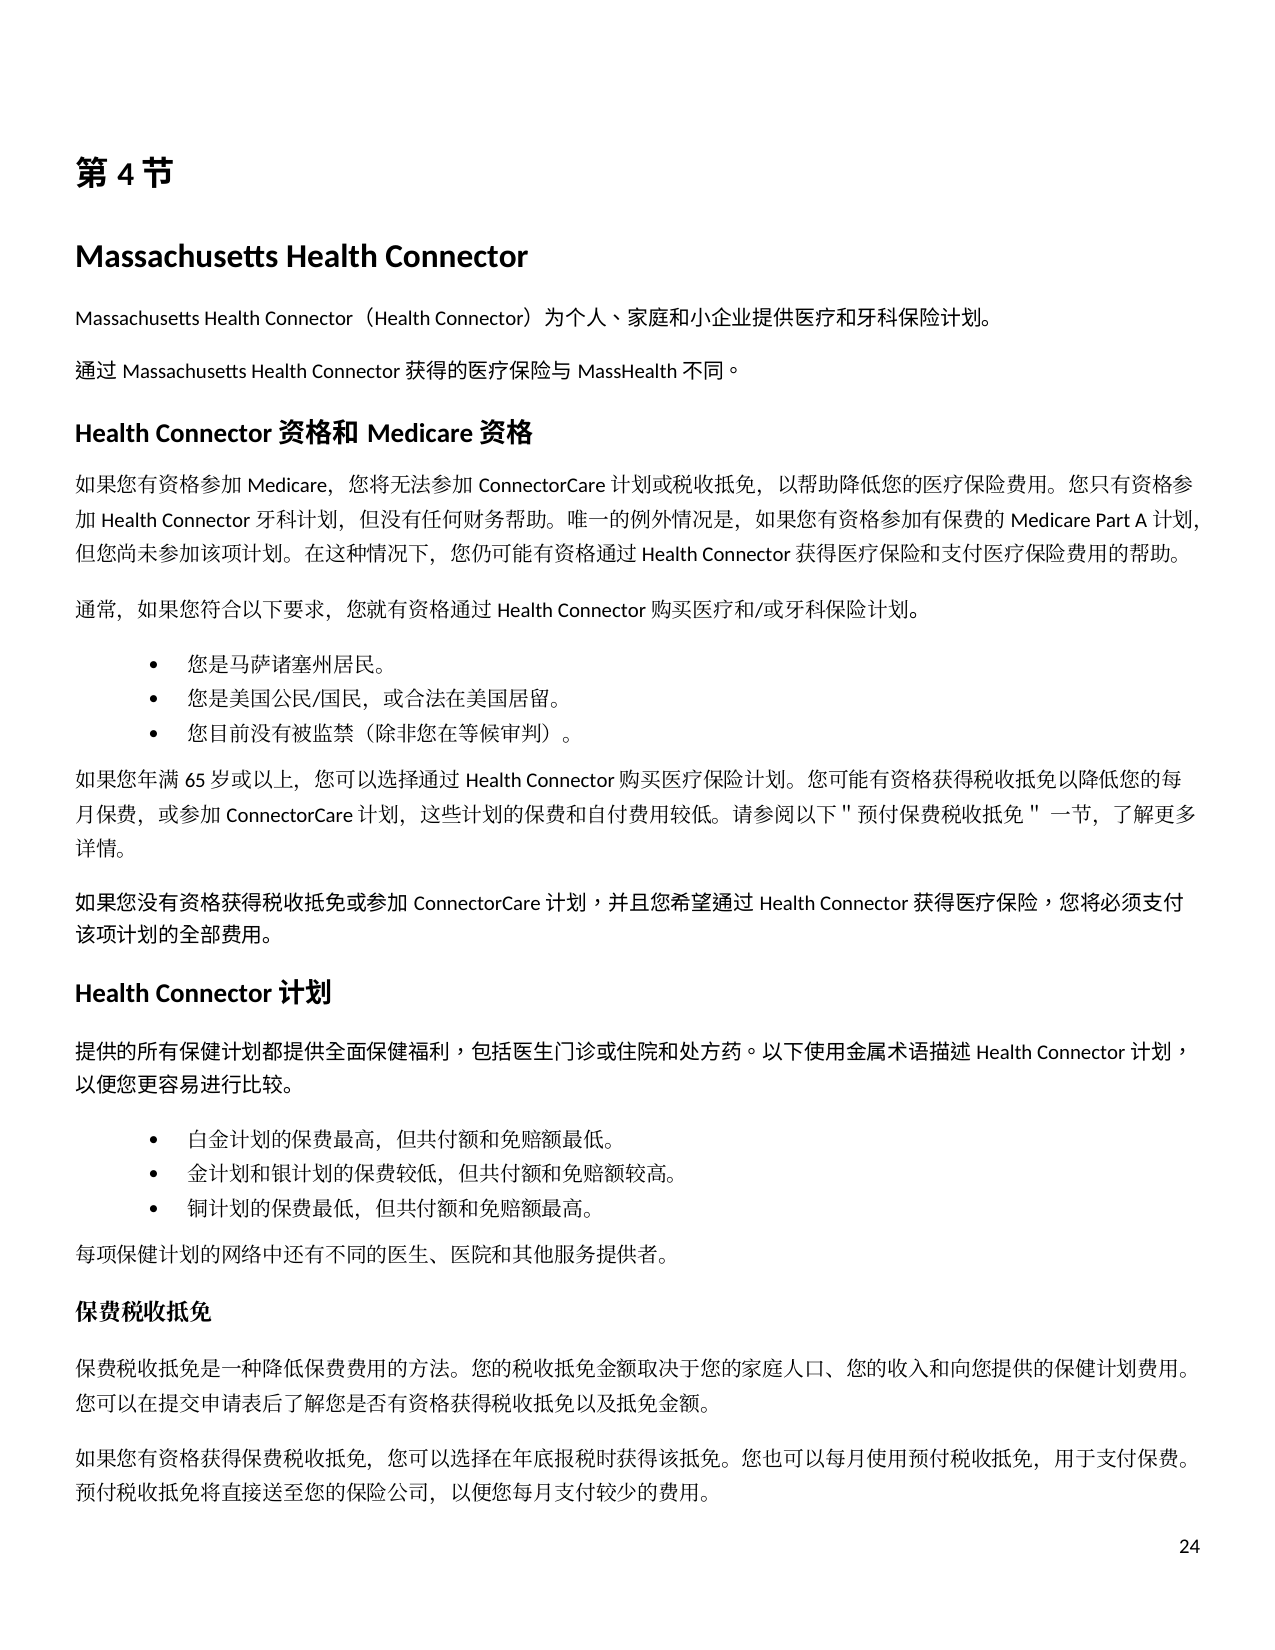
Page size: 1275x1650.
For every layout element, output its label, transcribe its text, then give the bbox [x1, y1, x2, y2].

list 金计划和银计划的保费较低，但共付额和免赔额较高｡ [150, 1158, 1200, 1187]
subtitle Massachusetts Health Connector [75, 235, 1200, 276]
text 如果您有资格获得保费税收抵免，您可以选择在年底报税时获得该抵免。您也可以每月使用预付税收抵免，用于支付保费。预付税收抵免将直接送至您的保险公司，以便您每月支付较少的费用｡ [75, 1442, 1200, 1507]
text 每项保健计划的网络中还有不同的医生、医院和其他服务提供者｡ [75, 1239, 1200, 1269]
text Massachusetts Health Connector（Health Connector）为个人、家庭和小企业提供医疗和牙科保险计划｡ [75, 303, 1200, 331]
list 白金计划的保费最高，但共付额和免赔额最低｡ [150, 1123, 1200, 1153]
list 您目前没有被监禁（除非您在等候审判）｡ [150, 717, 1200, 747]
text 保费税收抵免 [75, 1294, 1200, 1327]
text 如果您有资格参加 Medicare，您将无法参加 ConnectorCare 计划或税收抵免，以帮助降低您的医疗保险费用。您只有资格参加 Health Connector 牙科计划，但没有任何财务帮助。唯一的例外情况是，如果您有资格参加有保费的 Medicare Part A 计划，但您尚未参加该项计划。在这种情况下，您仍可能有资格通过Health Connector 获得医疗保险和支付医疗保险费用的帮助｡ [75, 469, 1200, 567]
text 通过 Massachusetts Health Connector 获得的医疗保险与 MassHealth 不同。 [75, 356, 1200, 385]
text 如果您年满 65 岁或以上，您可以选择通过 Health Connector 购买医疗保险计划。您可能有资格获得税收抵免以降低您的每月保费，或参加 ConnectorCare计划，这些计划的保费和自付费用较低。请参阅以下＂预付保费税收抵免＂ 一节，了解更多详情｡ [75, 764, 1200, 863]
text 保费税收抵免是一种降低保费费用的方法。您的税收抵免金额取决于您的家庭人口、您的收入和向您提供的保健计划费用。您可以在提交申请表后了解您是否有资格获得税收抵免以及抵免金额｡ [75, 1353, 1200, 1417]
subtitle Health Connector 资格和 Medicare 资格 [75, 414, 1200, 451]
text 通常，如果您符合以下要求，您就有资格通过 Health Connector 购买医疗和/或牙科保险计划。 [75, 593, 1200, 623]
text 如果您没有资格获得税收抵免或参加 ConnectorCare 计划，并且您希望通过 Health Connector 获得医疗保险，您将必须支付该项计划的全部费用｡ [75, 888, 1200, 949]
text Health Connector 计划 [75, 974, 1200, 1011]
list 您是美国公民/国民，或合法在美国居留。 [150, 683, 1200, 713]
text 提供的所有保健计划都提供全面保健福利，包括医生门诊或住院和处方药。以下使用金属术语描述 Health Connector 计划，以便您更容易进行比较｡ [75, 1037, 1200, 1098]
list 您是马萨诸塞州居民。 [150, 648, 1200, 678]
list 铜计划的保费最低，但共付额和免赔额最高｡ [150, 1192, 1200, 1222]
subtitle 第 4 节 [75, 150, 1200, 195]
